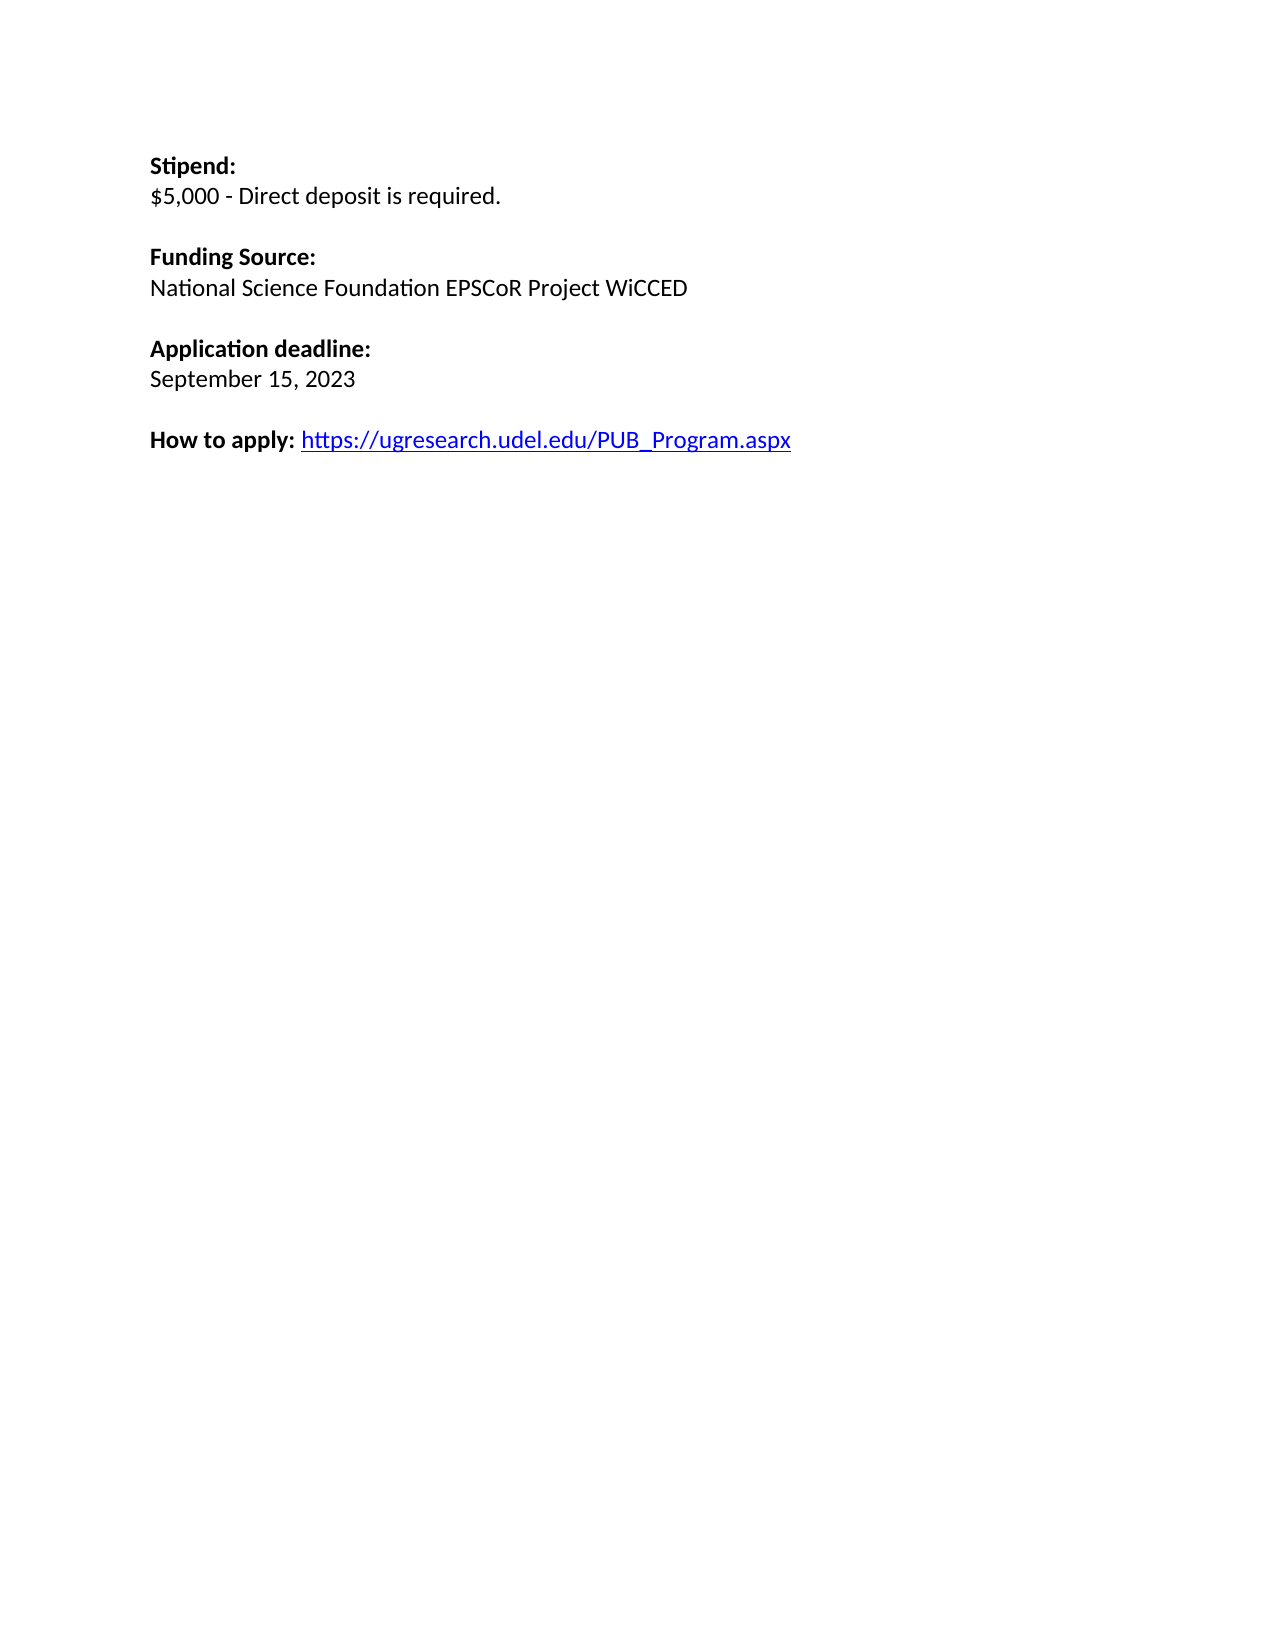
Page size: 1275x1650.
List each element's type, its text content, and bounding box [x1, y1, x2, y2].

text Application deadline: [150, 333, 1125, 364]
text National Science Foundation EPSCoR Project WiCCED [150, 272, 1125, 303]
text Funding Source: [150, 242, 1125, 272]
text How to apply: https://ugresearch.udel.edu/PUB_Program.aspx [150, 425, 1125, 455]
text $5,000 - Direct deposit is required. [150, 181, 1125, 211]
text September 15, 2023 [150, 364, 1125, 394]
text Stipend: [150, 150, 1125, 181]
